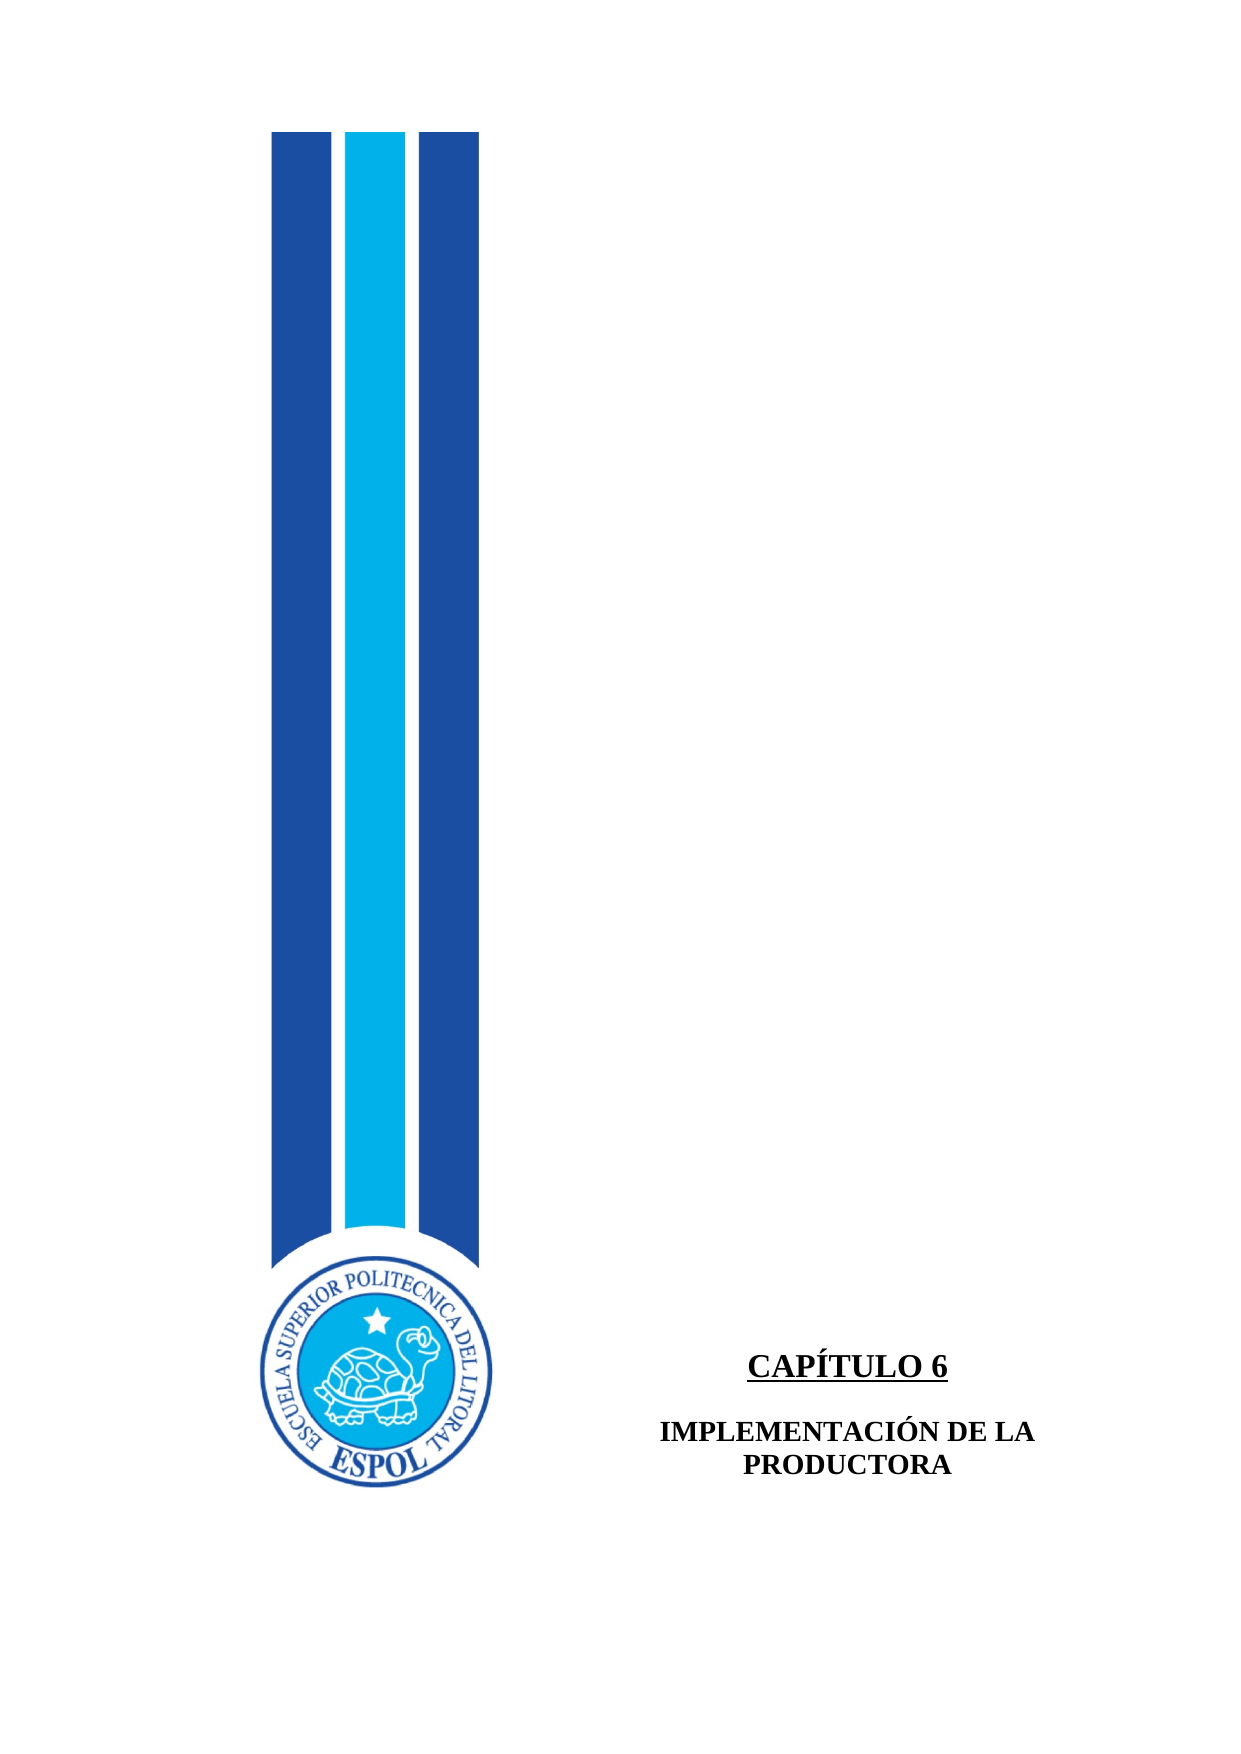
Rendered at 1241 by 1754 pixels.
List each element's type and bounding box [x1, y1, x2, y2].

picture [222, 132, 530, 1490]
